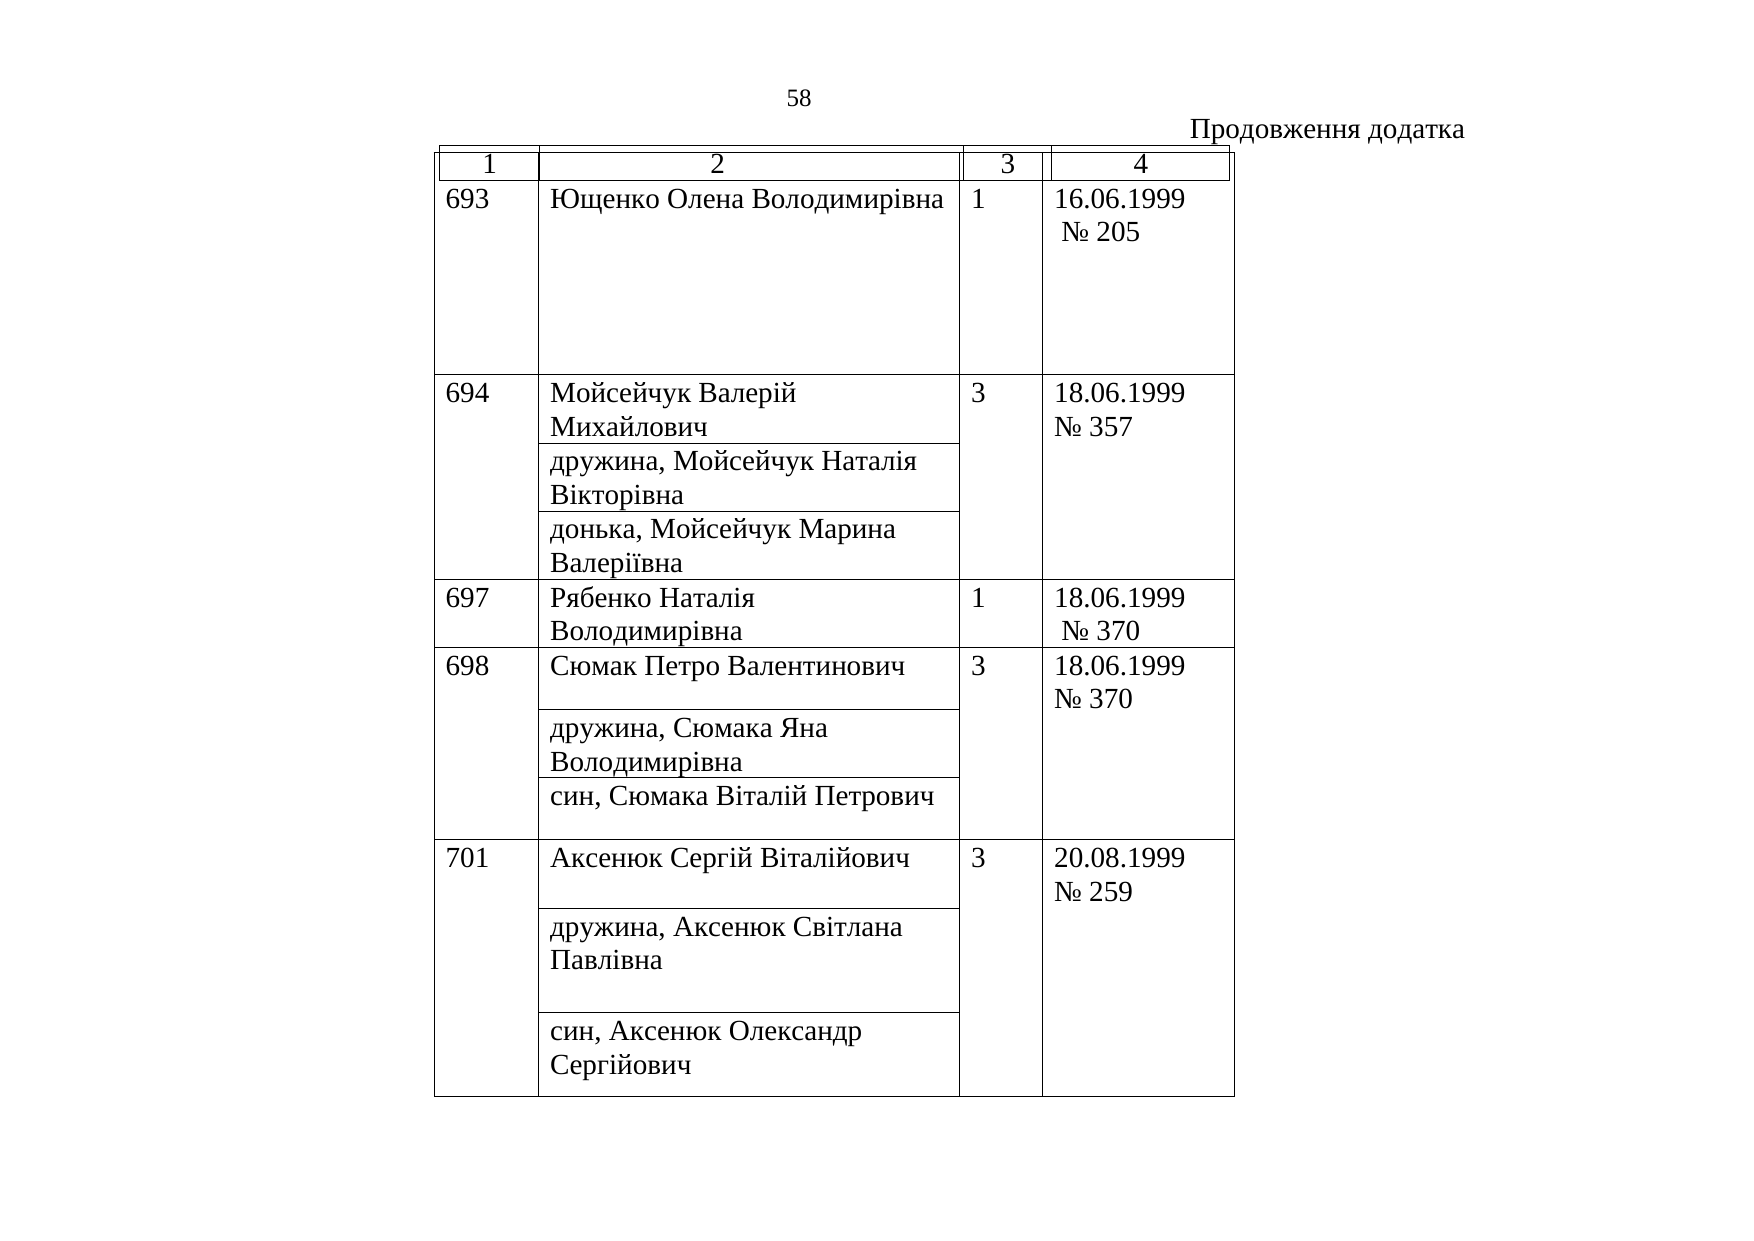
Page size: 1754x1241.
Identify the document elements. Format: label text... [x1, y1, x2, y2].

table_cell 16.06.1999 № 205 [1043, 153, 1234, 374]
table_cell 1 [964, 153, 1042, 180]
table_cell 1 [960, 181, 1042, 374]
table_cell Сюмак Петро Валентинович [539, 648, 959, 709]
table_cell [435, 375, 538, 579]
table_cell 18.06.1999 № 370 [1043, 648, 1234, 839]
table_cell син, Аксенюк Олександр Сергійович [539, 1013, 959, 1096]
table_cell [435, 153, 538, 374]
table_cell 3 [960, 840, 1042, 1096]
table_cell Ющенко Олена Володимирівна [540, 153, 959, 180]
table_cell [435, 648, 538, 839]
table_cell 3 [960, 375, 1042, 579]
table_cell Аксенюк Сергій Віталійович [539, 840, 959, 908]
table_cell 1 [960, 580, 1042, 647]
table_cell 18.06.1999 № 357 [1043, 375, 1234, 579]
table_cell [435, 580, 538, 647]
table_cell донька, Мойсейчук Марина Валеріївна [539, 512, 959, 579]
table_cell 3 [960, 648, 1042, 839]
table_cell дружина, Аксенюк Світлана Павлівна [539, 909, 959, 1012]
table_cell Ющенко Олена Володимирівна [539, 181, 959, 374]
table_cell [435, 840, 538, 1096]
table_cell Мойсейчук Валерій Михайлович [539, 375, 959, 442]
table_cell дружина, Сюмака Яна Володимирівна [539, 710, 959, 777]
table_cell 18.06.1999 № 370 [1043, 580, 1234, 647]
table_cell Рябенко Наталія Володимирівна [539, 580, 959, 647]
table_cell 20.08.1999 № 259 [1043, 840, 1234, 1096]
table_cell син, Сюмака Віталій Петрович [539, 778, 959, 839]
table_cell дружина, Мойсейчук Наталія Вікторівна [539, 444, 959, 511]
